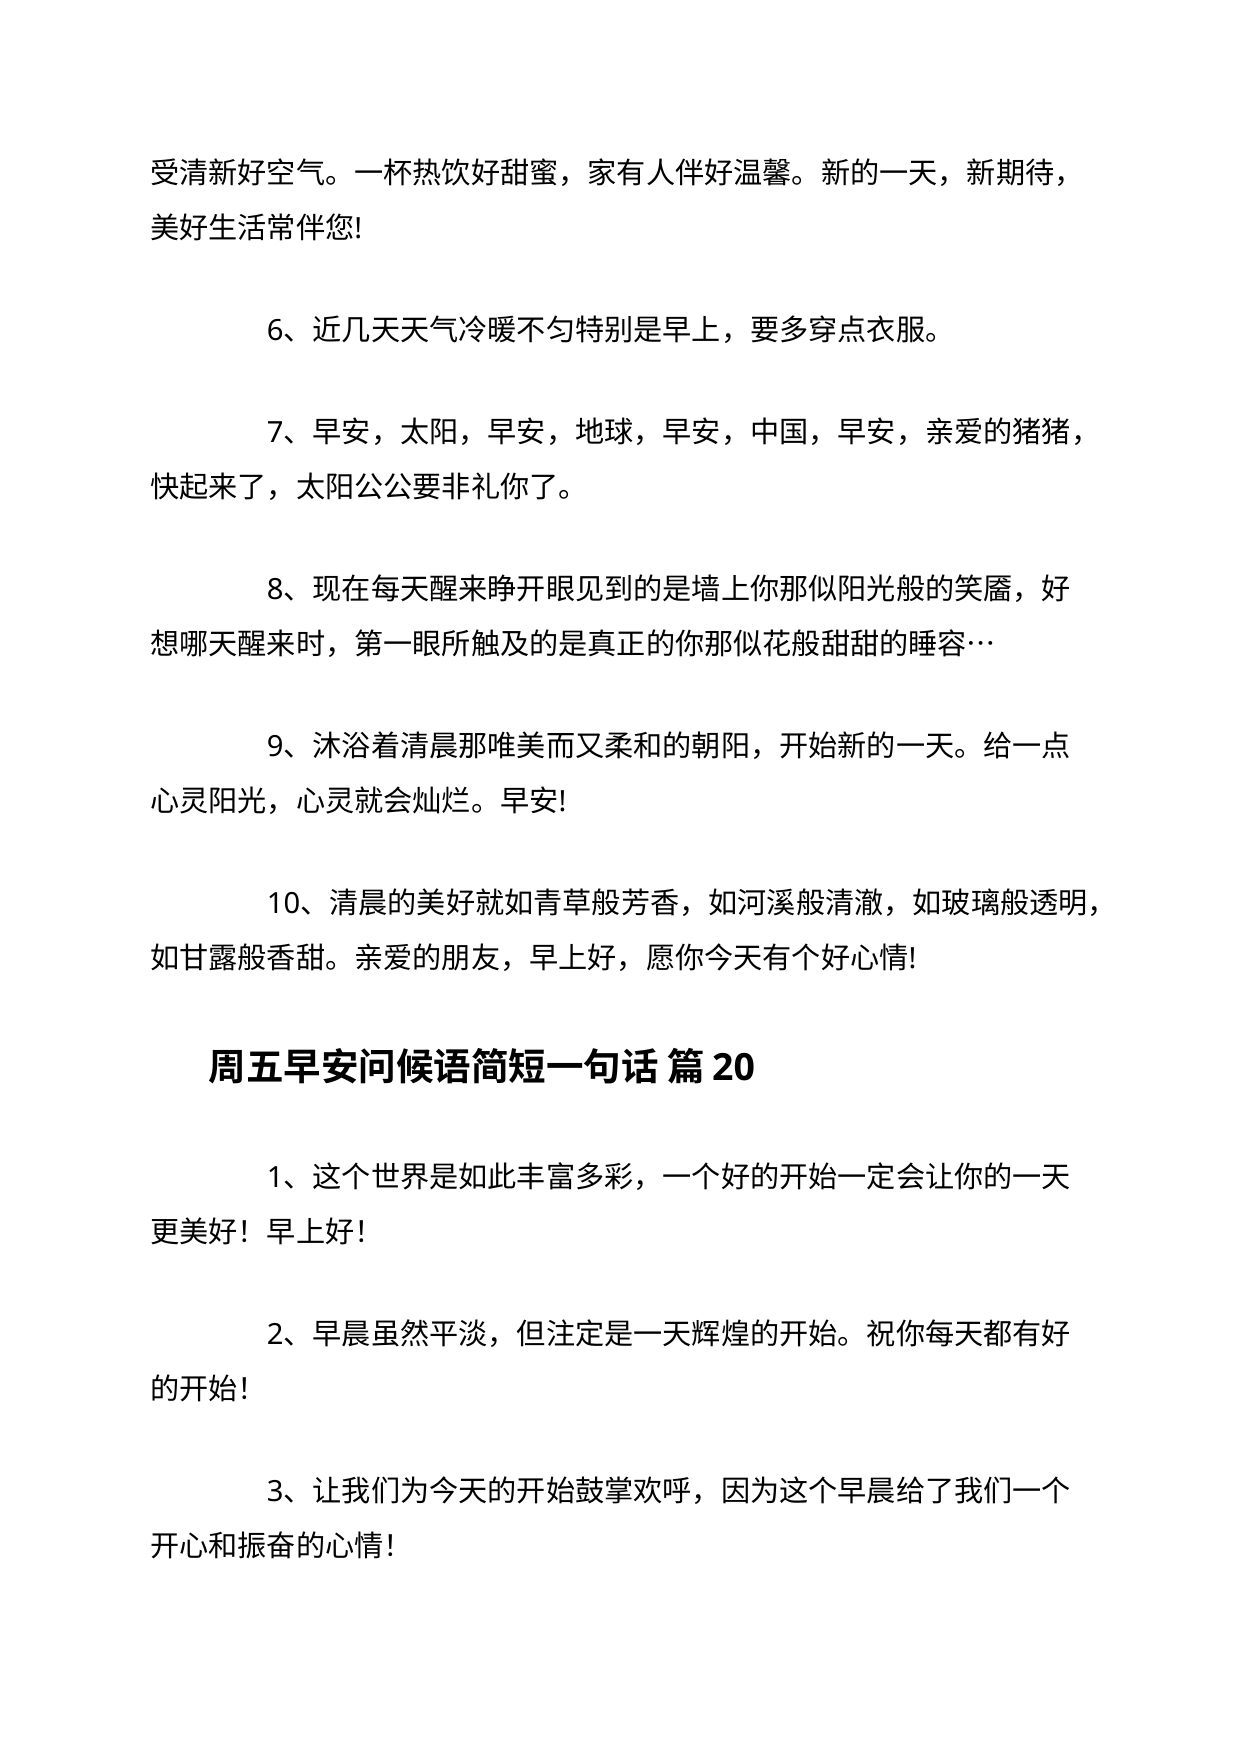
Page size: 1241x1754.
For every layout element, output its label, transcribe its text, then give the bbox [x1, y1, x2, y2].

text 7、早安，太阳，早安，地球，早安，中国，早安，亲爱的猪猪，快起来了，太阳公公要非礼你了。 [150, 409, 1090, 506]
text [150, 150, 1090, 247]
text 10、清晨的美好就如青草般芳香，如河溪般清澈，如玻璃般透明，如甘露般香甜。亲爱的朋友，早上好，愿你今天有个好心情! [150, 879, 1090, 977]
text 2、早晨虽然平淡，但注定是一天辉煌的开始。祝你每天都有好的开始！ [150, 1311, 1090, 1408]
text 周五早安问候语简短一句话 篇20 [150, 1036, 1090, 1091]
text 1、这个世界是如此丰富多彩，一个好的开始一定会让你的一天更美好！早上好！ [150, 1154, 1090, 1251]
text 8、现在每天醒来睁开眼见到的是墙上你那似阳光般的笑靥，好想哪天醒来时，第一眼所触及的是真正的你那似花般甜甜的睡容… [150, 566, 1090, 663]
text 9、沐浴着清晨那唯美而又柔和的朝阳，开始新的一天。给一点心灵阳光，心灵就会灿烂。早安! [150, 722, 1090, 820]
text 3、让我们为今天的开始鼓掌欢呼，因为这个早晨给了我们一个开心和振奋的心情！ [150, 1467, 1090, 1565]
text 6、近几天天气冷暖不匀特别是早上，要多穿点衣服。 [150, 307, 1090, 349]
